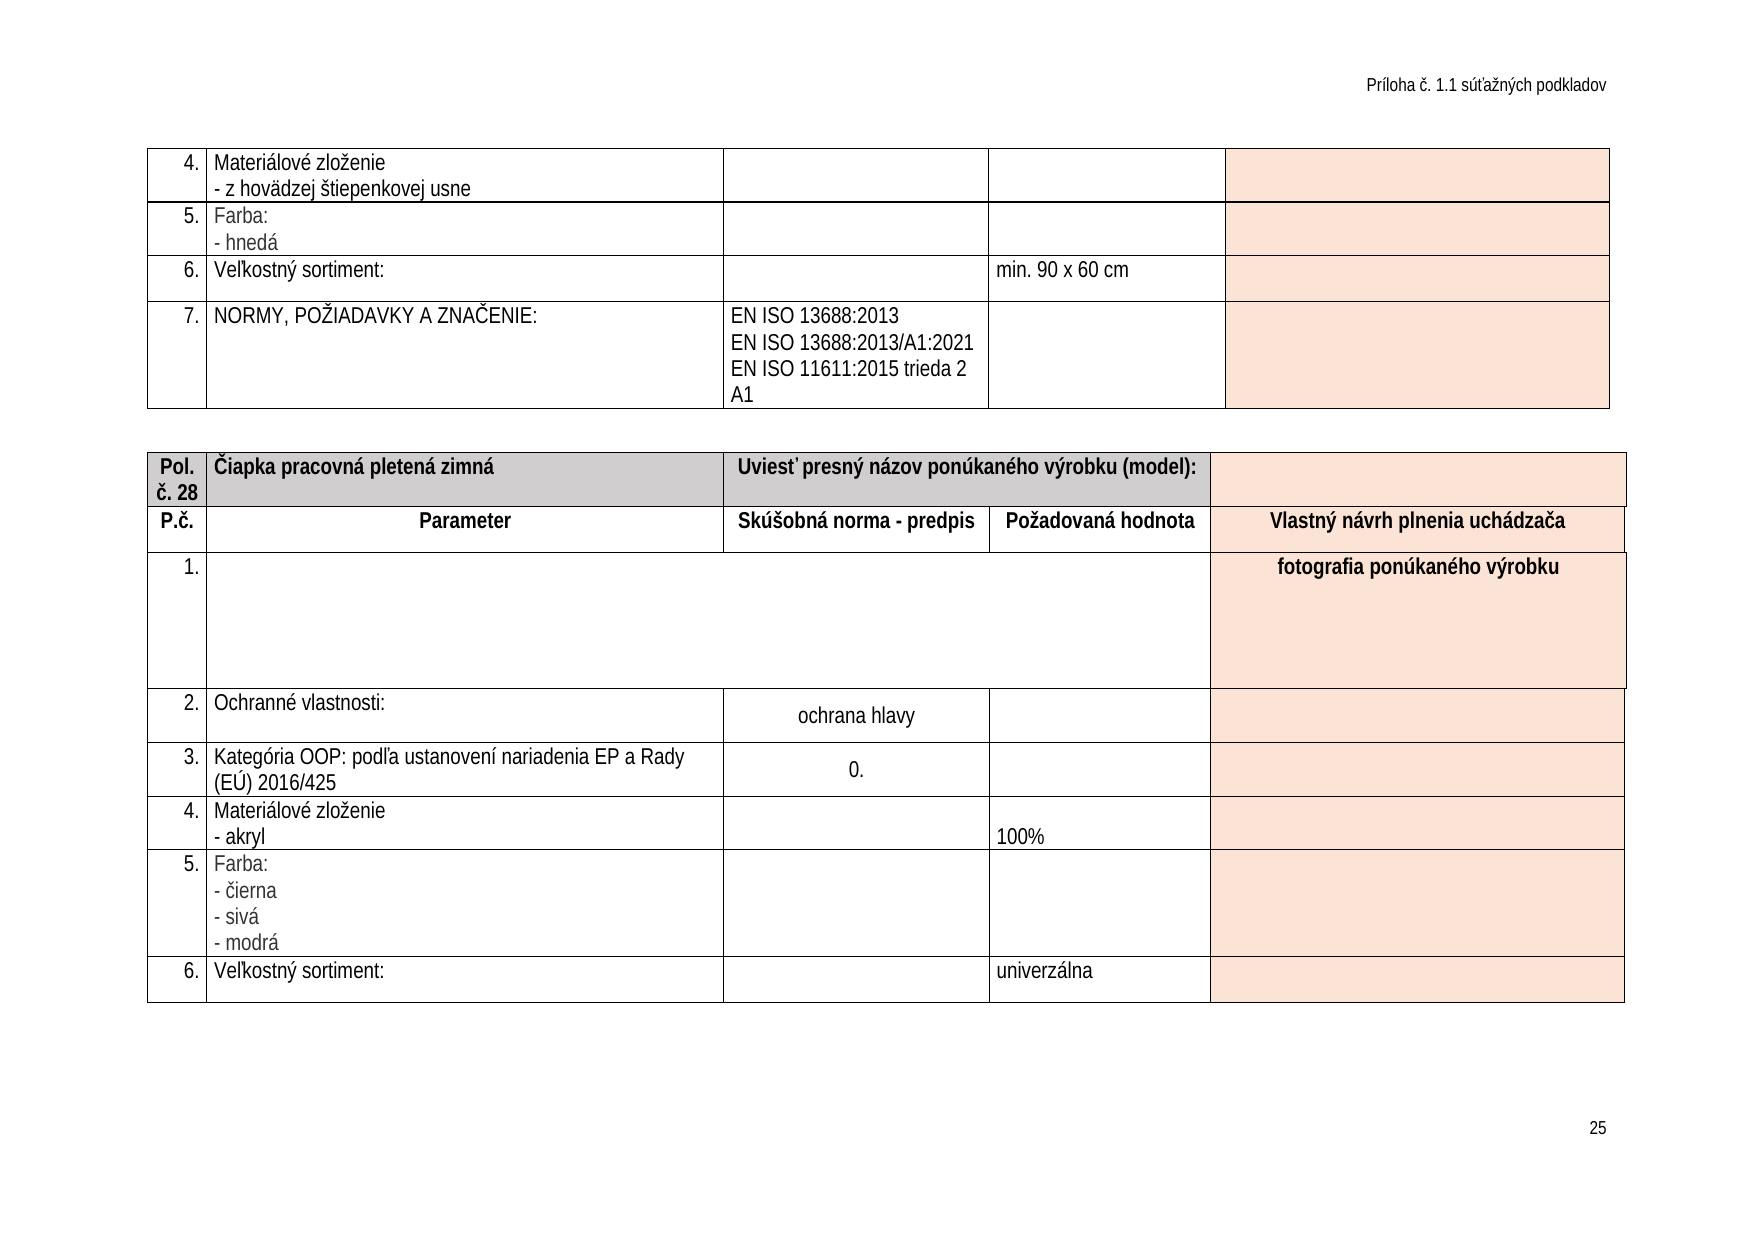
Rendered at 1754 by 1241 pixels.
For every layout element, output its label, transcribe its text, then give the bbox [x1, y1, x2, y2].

table_cell 2. [148, 689, 206, 742]
table_cell 100% [990, 797, 1210, 849]
table_cell [1211, 743, 1624, 796]
table_cell 6. [148, 957, 206, 1002]
table_cell 5. [148, 850, 206, 956]
table_cell [207, 553, 1210, 688]
table_cell 1. [148, 553, 206, 688]
table_cell [990, 689, 1210, 742]
table_cell Veľkostný sortiment: [207, 957, 723, 1002]
table_cell 3. [148, 743, 206, 796]
table_cell [1226, 149, 1609, 201]
table_cell [724, 957, 989, 1002]
table_header Uviesť presný názov ponúkaného výrobku (model): [724, 453, 1210, 506]
table_cell [989, 302, 1225, 408]
table_cell Kategória OOP: podľa ustanovení nariadenia EP a Rady (EÚ) 2016/425 [207, 743, 723, 796]
table_cell fotografia ponúkaného výrobku [1211, 553, 1626, 688]
table_cell 5. [148, 203, 206, 255]
table_cell Veľkostný sortiment: [207, 256, 723, 301]
table_cell Skúšobná norma - predpis [724, 507, 989, 552]
table_cell [1211, 850, 1624, 956]
table_header [1211, 453, 1626, 506]
table_cell [724, 797, 989, 849]
table_cell Farba: - hnedá [207, 203, 723, 255]
table_cell Materiálové zloženie - akryl [207, 797, 723, 849]
table_cell [1226, 302, 1609, 408]
table_cell [990, 743, 1210, 796]
table_header Pol. č. 28 [148, 453, 206, 506]
table_cell 0. [724, 743, 989, 796]
table_cell [1226, 203, 1609, 255]
table_cell EN ISO 13688:2013 EN ISO 13688:2013/A1:2021 EN ISO 11611:2015 trieda 2 A1 [724, 302, 988, 408]
table_cell [724, 149, 988, 201]
table_cell [989, 149, 1225, 201]
table_cell [1211, 797, 1624, 849]
table_cell Farba: - čierna - sivá - modrá [207, 850, 723, 956]
table_cell 4. [148, 149, 206, 201]
table_cell [1211, 689, 1624, 742]
table_cell Materiálové zloženie - z hovädzej štiepenkovej usne [207, 149, 723, 201]
table_cell Požadovaná hodnota [990, 507, 1210, 552]
table_cell 4. [148, 797, 206, 849]
table_cell 7. [148, 302, 206, 408]
table_cell P.č. [148, 507, 206, 552]
table_cell NORMY, POŽIADAVKY A ZNAČENIE: [207, 302, 723, 408]
table_cell ochrana hlavy [724, 689, 989, 742]
table_cell Parameter [207, 507, 723, 552]
table_cell [724, 203, 988, 255]
table_cell [724, 850, 989, 956]
table_cell univerzálna [990, 957, 1210, 1002]
table_cell [989, 203, 1225, 255]
table_cell min. 90 x 60 cm [989, 256, 1225, 301]
table_cell [1226, 256, 1609, 301]
table_cell 6. [148, 256, 206, 301]
table_cell Vlastný návrh plnenia uchádzača [1211, 507, 1624, 552]
table_header Čiapka pracovná pletená zimná [207, 453, 723, 506]
table_cell [724, 256, 988, 301]
table_cell [1211, 957, 1624, 1002]
table_cell Ochranné vlastnosti: [207, 689, 723, 742]
table_cell [990, 850, 1210, 956]
